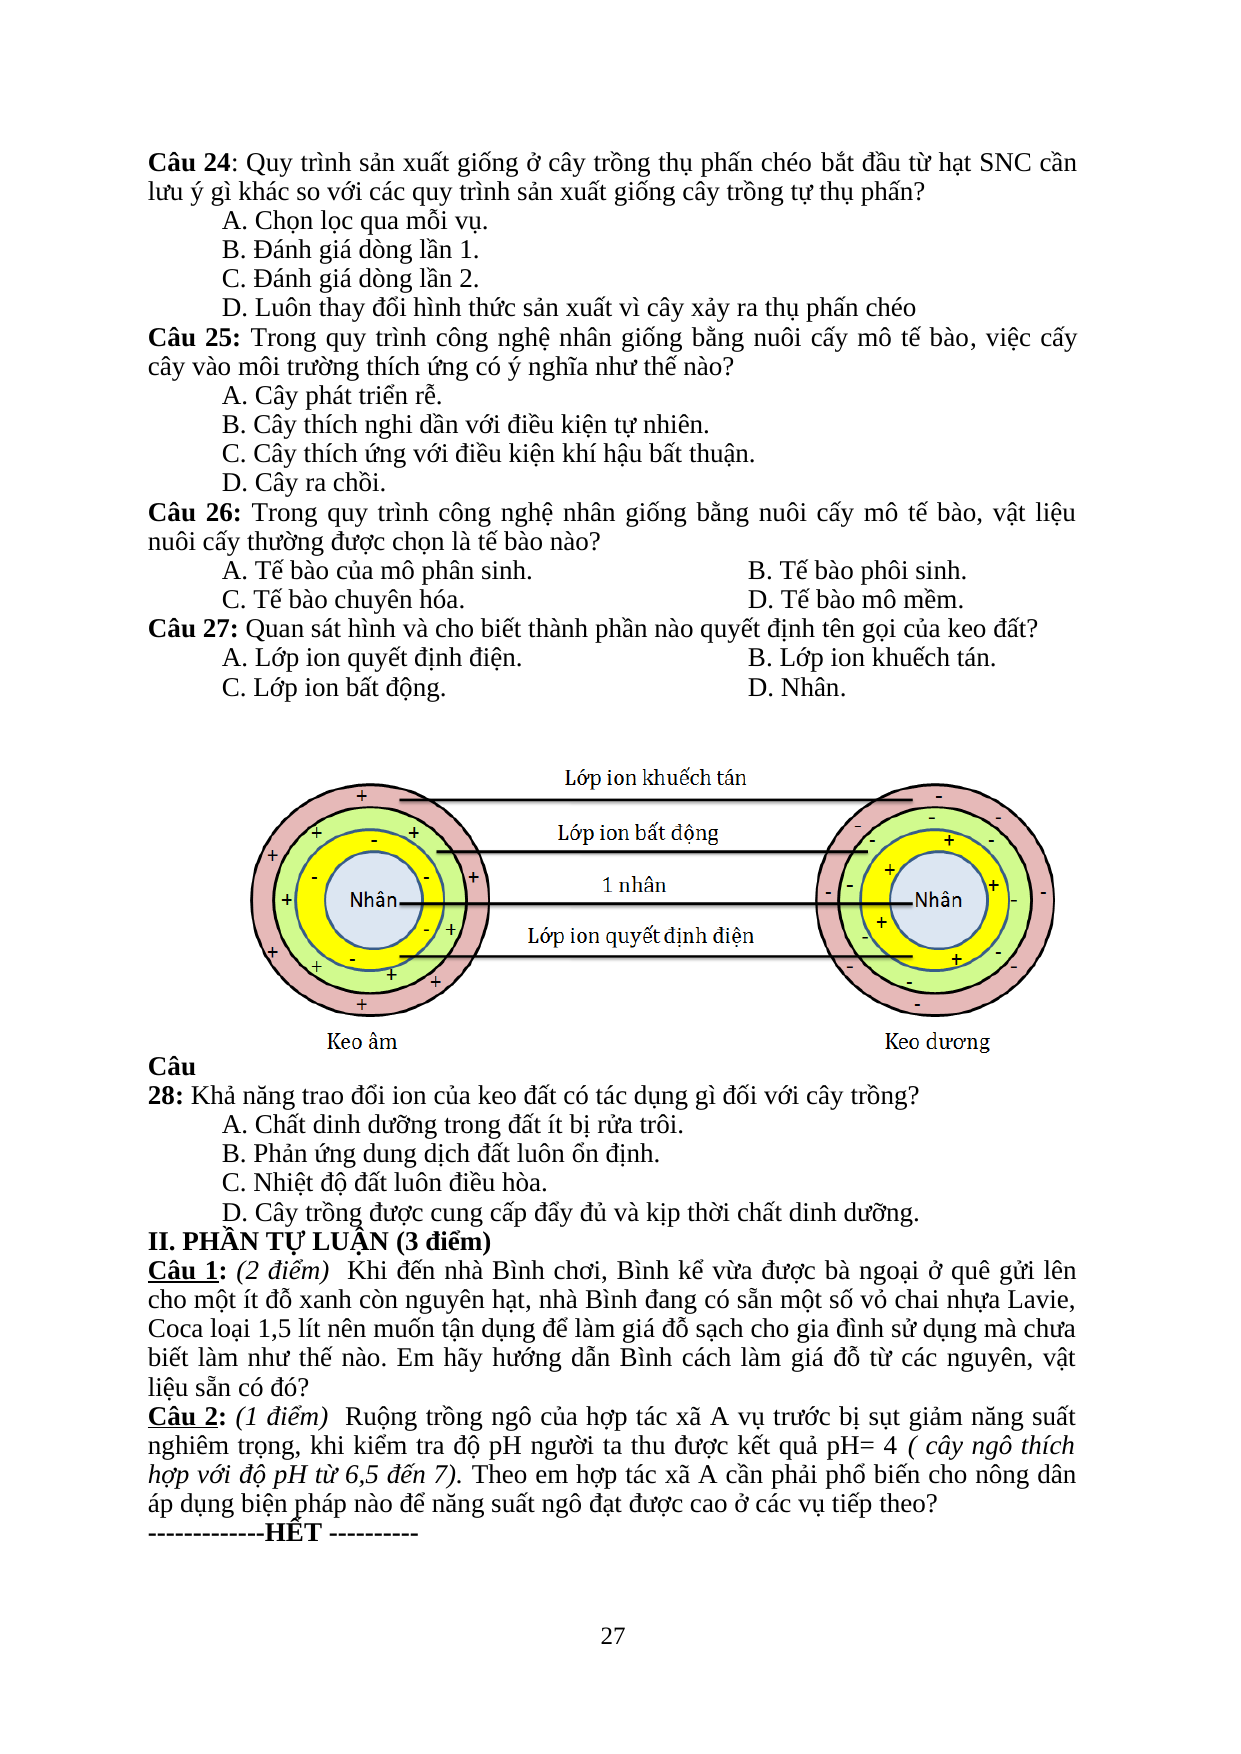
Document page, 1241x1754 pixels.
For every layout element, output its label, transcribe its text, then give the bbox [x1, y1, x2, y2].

text Câu 2: (1 điểm) Ruộng trồng ngô của hợp tác xã A vụ trước bị sụt giảm năng suất nghiêm trọng, khi kiểm tra độ pH người ta thu được kết quả pH= 4 ( cây ngô thích hợp với độ pH từ 6,5 đến 7). Theo em hợp tác xã A cần phải phổ biến cho nông dân áp dụng biện pháp nào để năng suất ngô đạt được cao ở các vụ tiếp theo? [148, 1402, 1078, 1518]
text Câu 24: Quy trình sản xuất giống ở cây trồng thụ phấn chéo bắt đầu từ hạt SNC cần lưu ý gì khác so với các quy trình sản xuất giống cây trồng tự thụ phấn? [148, 148, 1078, 206]
text A. Tế bào của mô phân sinh. B. Tế bào phôi sinh. [148, 556, 1078, 585]
text D. Luôn thay đổi hình thức sản xuất vì cây xảy ra thụ phấn chéo [148, 293, 1078, 323]
text C. Cây thích ứng với điều kiện khí hậu bất thuận. [148, 439, 1078, 468]
text A. Chất dinh dưỡng trong đất ít bị rửa trôi. [148, 1110, 1078, 1139]
text B. Đánh giá dòng lần 1. [148, 235, 1078, 264]
text II. PHẦN TỰ LUẬN (3 điểm) [148, 1227, 1078, 1256]
text Câu 27: Quan sát hình và cho biết thành phần nào quyết định tên gọi của keo đất? [148, 614, 1078, 643]
text A. Chọn lọc qua mỗi vụ. [148, 206, 1078, 235]
text B. Phản ứng dung dịch đất luôn ổn định. [148, 1139, 1078, 1168]
text C. Đánh giá dòng lần 2. [148, 264, 1078, 293]
text D. Cây trồng được cung cấp đẩy đủ và kịp thời chất dinh dưỡng. [148, 1198, 1078, 1227]
text A. Lớp ion quyết định điện. B. Lớp ion khuếch tán. [148, 643, 1078, 673]
text D. Cây ra chồi. [148, 468, 1078, 498]
text -------------HẾT ---------- [148, 1518, 1078, 1548]
text B. Cây thích nghi dần với điều kiện tự nhiên. [148, 410, 1078, 439]
text C. Lớp ion bất động. D. Nhân. [148, 673, 1078, 702]
text Câu 1: (2 điểm) Khi đến nhà Bình chơi, Bình kể vừa được bà ngoại ở quê gửi lên cho một ít đỗ xanh còn nguyên hạt, nhà Bình đang có sẵn một số vỏ chai nhựa Lavie, Coca loại 1,5 lít nên muốn tận dụng để làm giá đỗ sạch cho gia đình sử dụng mà chưa biết làm như thế nào. Em hãy hướng dẫn Bình cách làm giá đỗ từ các nguyên, vật liệu sẵn có đó? [148, 1256, 1078, 1402]
text Câu 28: Khả năng trao đổi ion của keo đất có tác dụng gì đối với cây trồng? [148, 1052, 1078, 1110]
text Câu 26: Trong quy trình công nghệ nhân giống bằng nuôi cấy mô tế bào, vật liệu nuôi cấy thường được chọn là tế bào nào? [148, 498, 1078, 556]
picture [244, 762, 1063, 1060]
text C. Tế bào chuyên hóa. D. Tế bào mô mềm. [148, 585, 1078, 614]
text C. Nhiệt độ đất luôn điều hòa. [148, 1168, 1078, 1198]
text A. Cây phát triển rễ. [148, 381, 1078, 410]
text Câu 25: Trong quy trình công nghệ nhân giống bằng nuôi cấy mô tế bào, việc cấy cây vào môi trường thích ứng có ý nghĩa như thế nào? [148, 323, 1078, 381]
